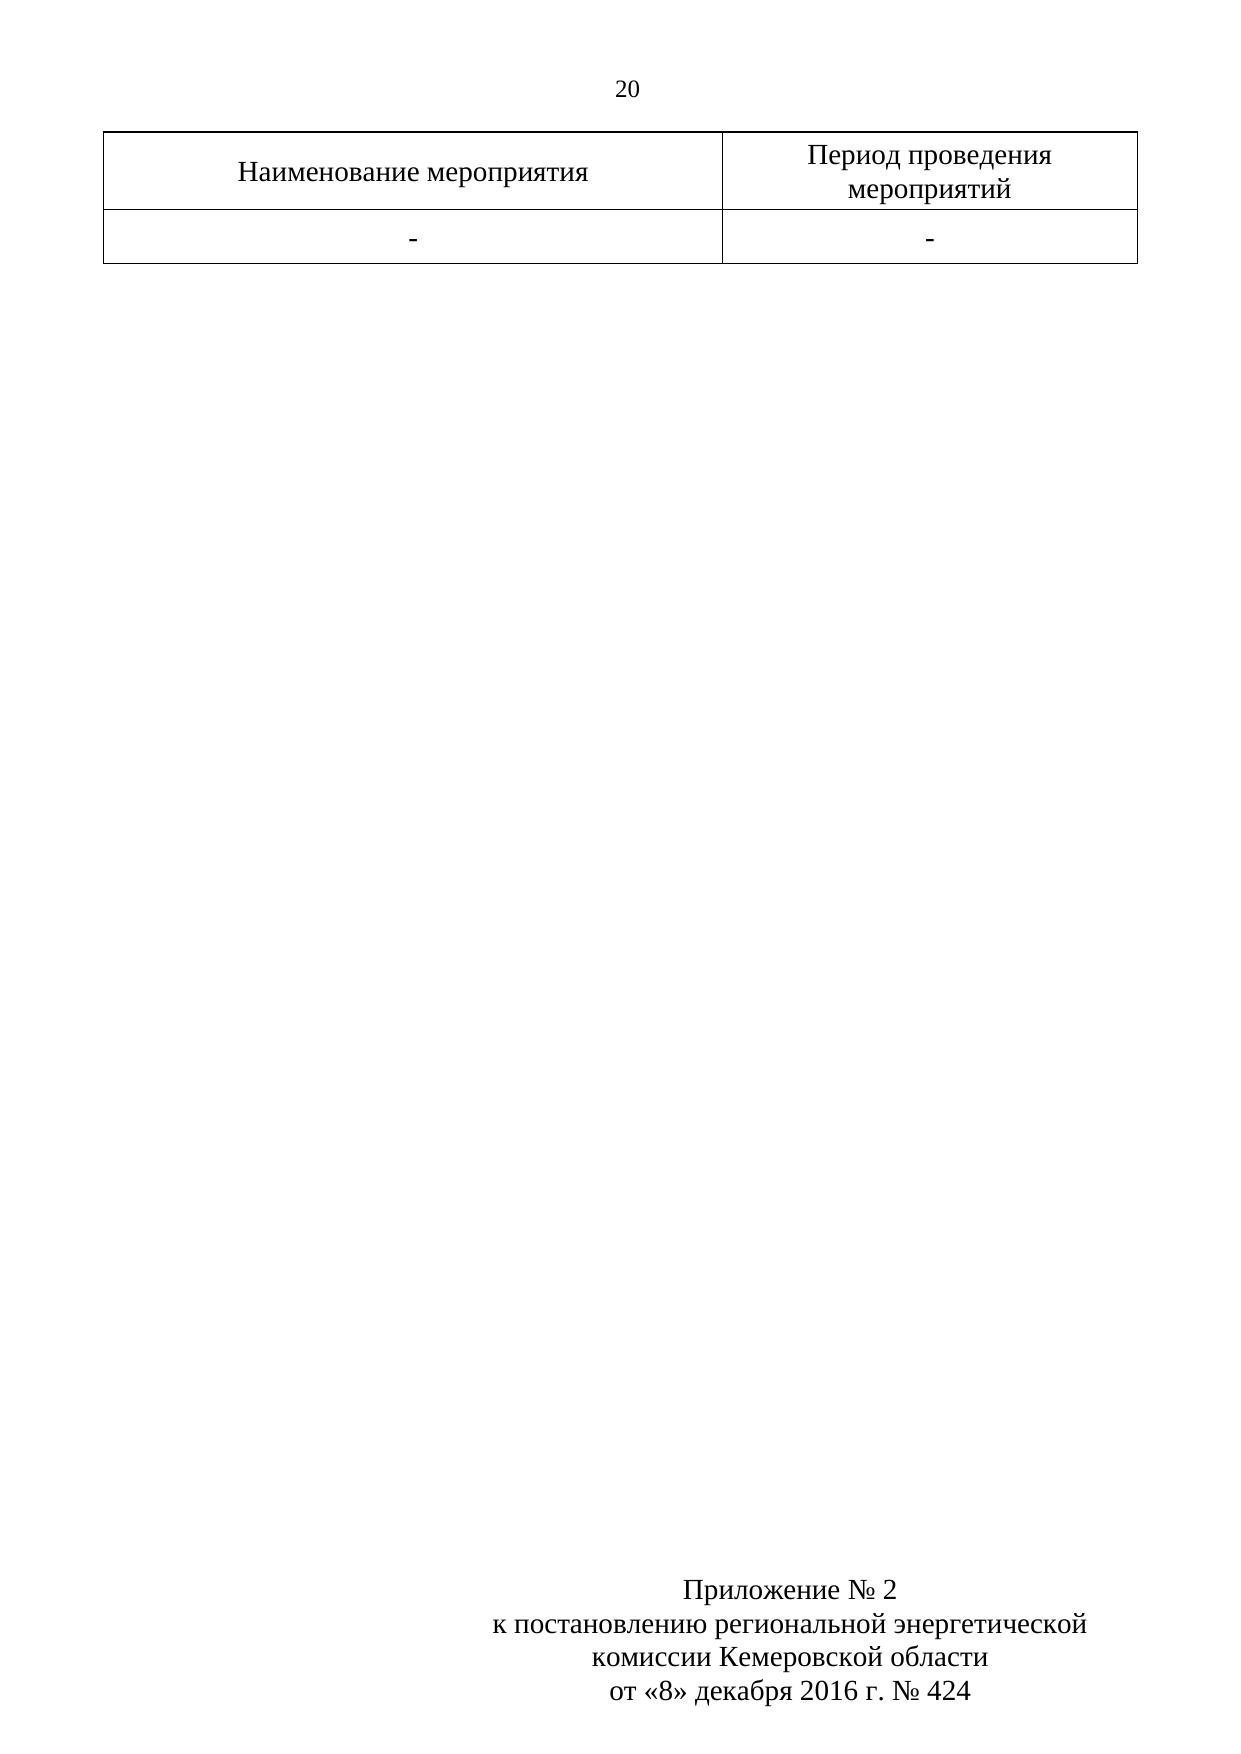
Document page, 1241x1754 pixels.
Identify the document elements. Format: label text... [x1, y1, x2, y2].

table_cell - [723, 210, 1137, 263]
table_header Период проведения мероприятий [723, 133, 1137, 209]
table_header Наименование мероприятия [104, 133, 722, 209]
text Приложение № 2 к постановлению региональной энергетической комиссии Кемеровской области от «8» декабря 2016 г. № 424 [487, 1572, 1092, 1706]
table_cell - [104, 210, 722, 263]
